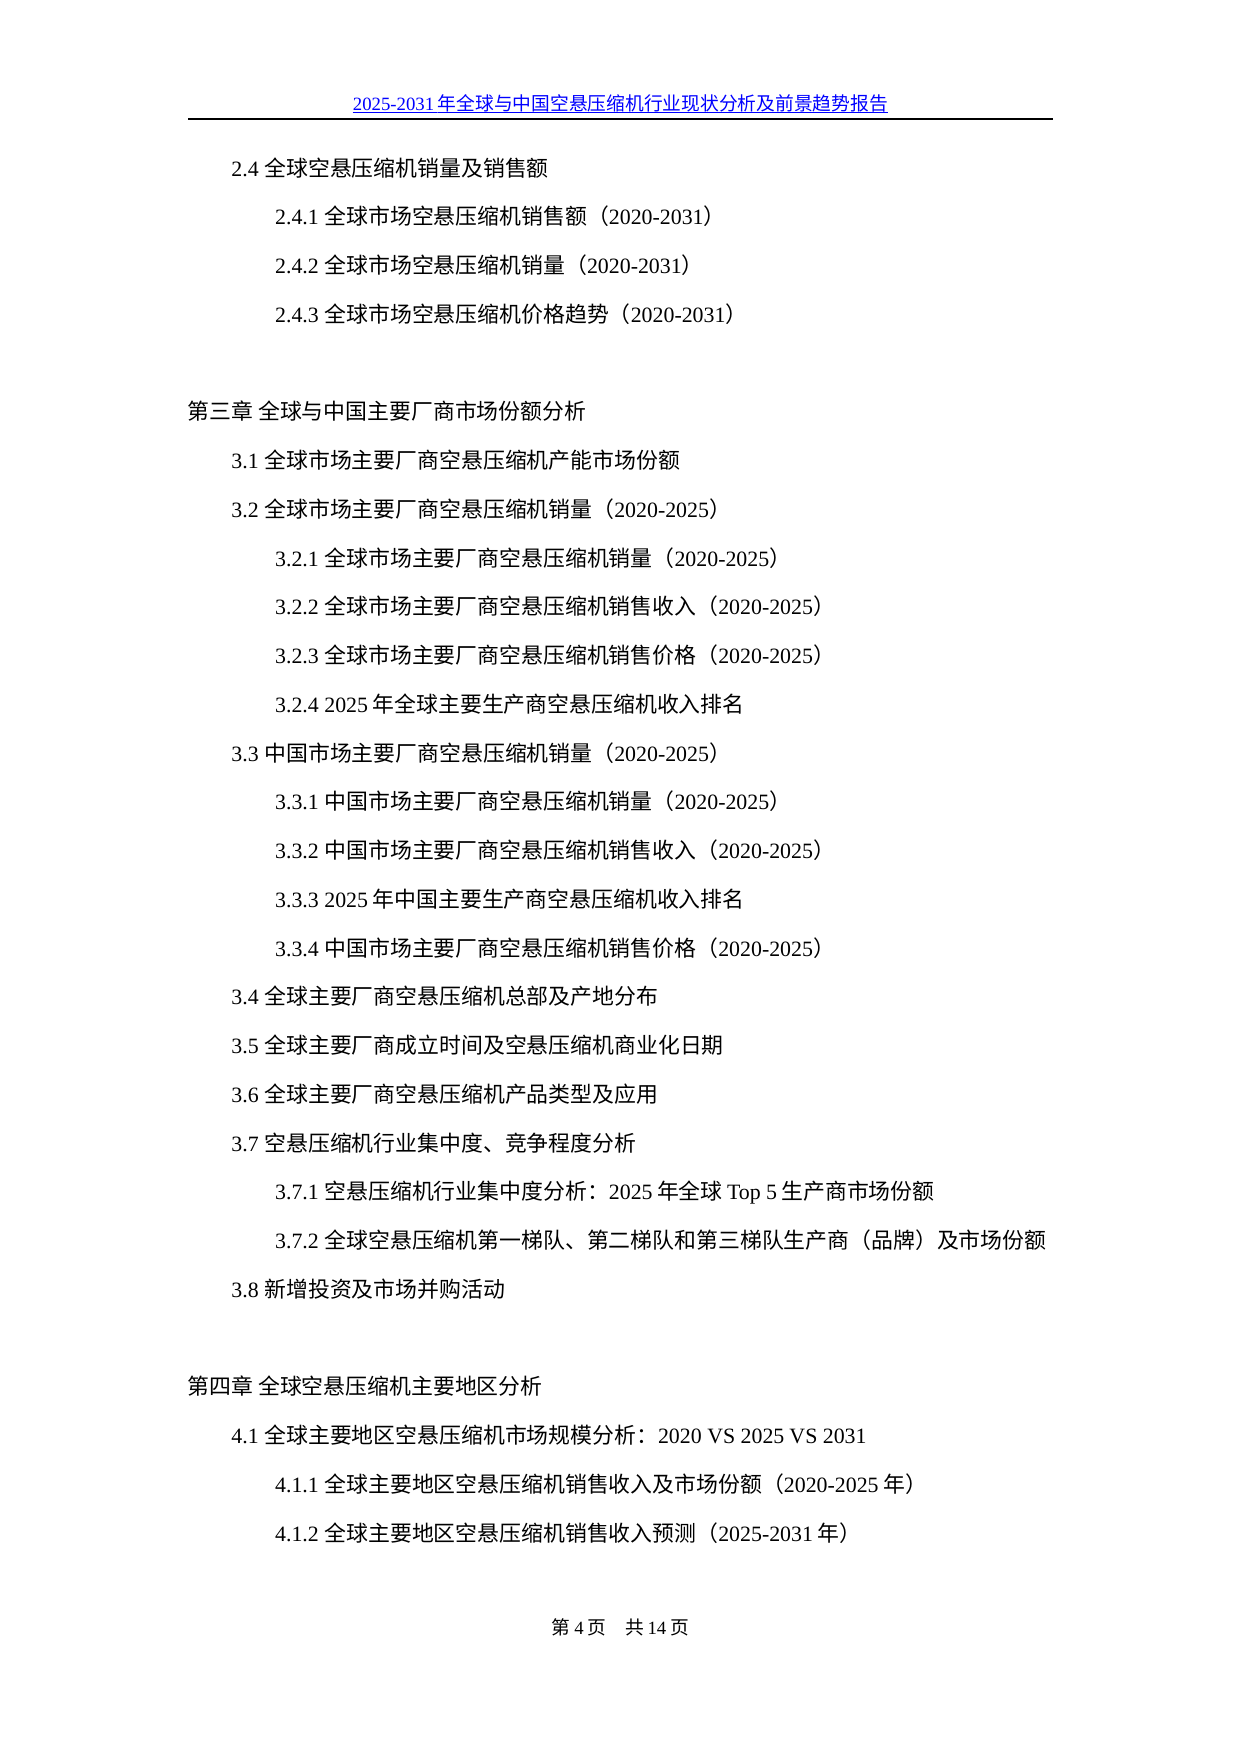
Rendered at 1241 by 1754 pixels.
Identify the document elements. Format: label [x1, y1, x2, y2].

text [187, 150, 1053, 1548]
